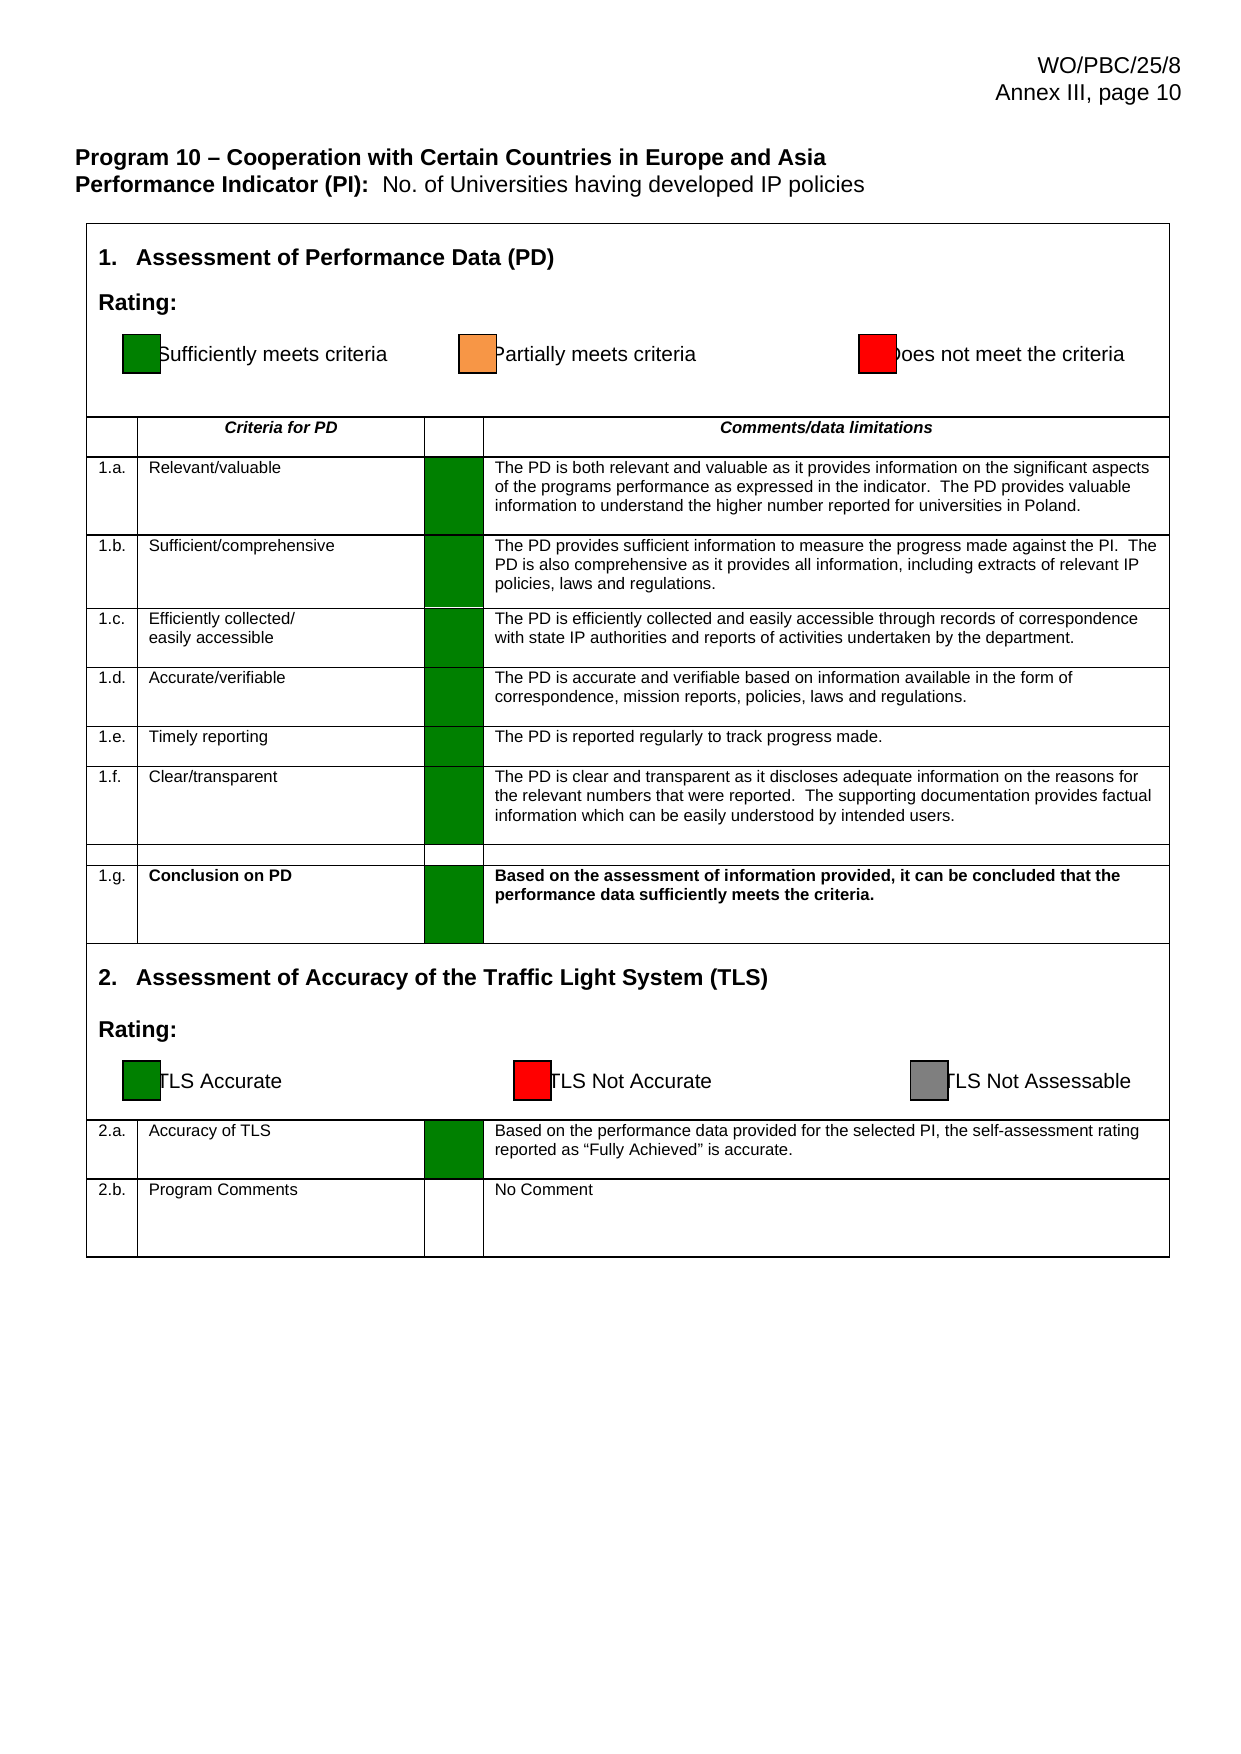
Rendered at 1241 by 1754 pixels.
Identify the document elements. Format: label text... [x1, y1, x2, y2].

table_cell The PD is both relevant and valuable as it provides information on the significant aspects of the programs performance as expressed in the indicator. The PD provides valuable information to understand the higher number reported for universities in Poland. [484, 458, 1169, 534]
table_cell [425, 458, 483, 534]
table_cell Assessment of Accuracy of the Traffic Light System (TLS) Rating: TLS Accurate TLS Not Accurate TLS Not Assessable [87, 944, 1169, 1119]
table_cell Clear/transparent [138, 767, 424, 844]
table_cell Comments/data limitations [484, 418, 1169, 456]
table_cell [425, 609, 483, 667]
text Performance Indicator (PI): No. of Universities having developed IP policies [75, 171, 1181, 197]
table_cell [87, 418, 137, 456]
table_cell [425, 418, 483, 456]
table_cell [87, 1121, 137, 1178]
table_cell Criteria for PD [138, 418, 424, 456]
table_cell The PD is accurate and verifiable based on information available in the form of correspondence, mission reports, policies, laws and regulations. [484, 668, 1169, 726]
table_cell [87, 767, 137, 844]
table_cell Efficiently collected/ easily accessible [138, 609, 424, 667]
table_cell [87, 668, 137, 726]
table_cell Relevant/valuable [138, 458, 424, 534]
table_cell [484, 845, 1169, 864]
table_cell [87, 536, 137, 607]
table_cell [87, 458, 137, 534]
table_cell [425, 866, 483, 943]
table_cell [87, 866, 137, 943]
table_cell The PD is clear and transparent as it discloses adequate information on the reasons for the relevant numbers that were reported. The supporting documentation provides factual information which can be easily understood by intended users. [484, 767, 1169, 844]
table_cell [87, 845, 137, 864]
table_cell Timely reporting [138, 727, 424, 766]
table_cell Program Comments [138, 1180, 424, 1256]
table_cell The PD is efficiently collected and easily accessible through records of correspondence with state IP authorities and reports of activities undertaken by the department. [484, 609, 1169, 667]
table_cell Accurate/verifiable [138, 668, 424, 726]
table_cell [425, 536, 483, 607]
table_cell Based on the assessment of information provided, it can be concluded that the performance data sufficiently meets the criteria. [484, 866, 1169, 943]
table_cell [138, 845, 424, 864]
table_header Assessment of Performance Data (PD) Rating: Sufficiently meets criteria Partially meets criteria Does not meet the criteria [87, 224, 1169, 416]
table_cell [425, 767, 483, 844]
table_cell [425, 845, 483, 864]
table_cell Conclusion on PD [138, 866, 424, 943]
table_cell Sufficient/comprehensive [138, 536, 424, 607]
table_cell The PD is reported regularly to track progress made. [484, 727, 1169, 766]
table_cell [425, 1121, 483, 1178]
table_cell 2.b. [87, 1180, 137, 1256]
table_cell [425, 1180, 483, 1256]
table_cell The PD provides sufficient information to measure the progress made against the PI. The PD is also comprehensive as it provides all information, including extracts of relevant IP policies, laws and regulations. [484, 536, 1169, 607]
table_cell Based on the performance data provided for the selected PI, the self-assessment rating reported as “Fully Achieved” is accurate. [484, 1121, 1169, 1178]
table_cell [87, 727, 137, 766]
table_cell [425, 668, 483, 726]
table_cell No Comment [484, 1180, 1169, 1256]
table_cell [87, 609, 137, 667]
text Program 10 – Cooperation with Certain Countries in Europe and Asia [75, 144, 1181, 171]
table_cell [425, 727, 483, 766]
table_cell Accuracy of TLS [138, 1121, 424, 1178]
